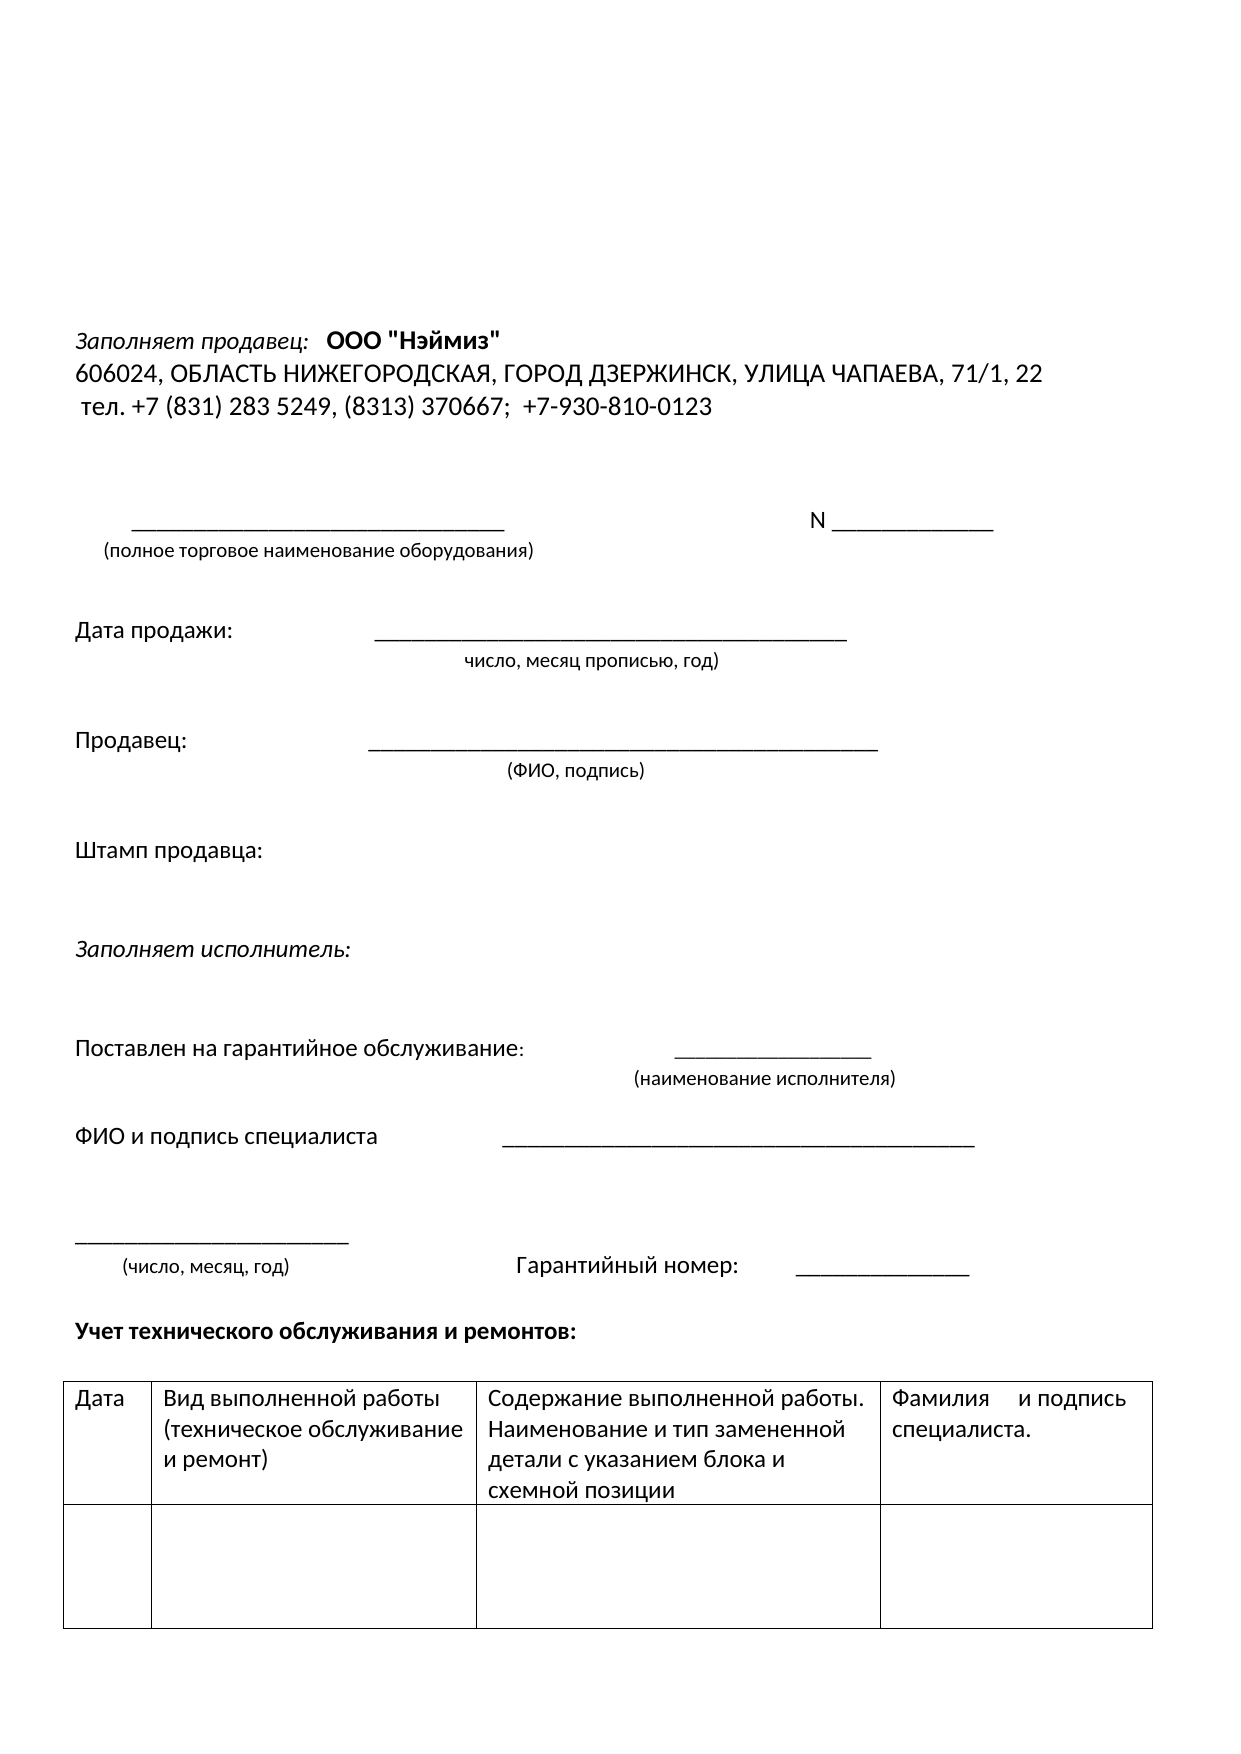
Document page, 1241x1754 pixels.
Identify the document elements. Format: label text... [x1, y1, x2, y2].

text Заполняет исполнитель: [75, 933, 1165, 964]
text Поставлен на гарантийное обслуживание: ___________________ [75, 1032, 1165, 1063]
text Учет технического обслуживания и ремонтов: [75, 1315, 1165, 1346]
table_header Фамилия и подпись специалиста. [881, 1382, 1152, 1504]
table_header Дата [64, 1382, 151, 1504]
text тел. +7 (831) 283 5249, (8313) 370667; +7-930-810-0123 [75, 389, 1165, 422]
table_header Вид выполненной работы (техническое обслуживание и ремонт) [152, 1382, 476, 1504]
text Штамп продавца: [75, 834, 1165, 865]
table_cell [477, 1505, 880, 1627]
table_header Содержание выполненной работы. Наименование и тип замененной детали с указанием блока и схемной позиции [477, 1382, 880, 1504]
table_cell [152, 1505, 476, 1627]
text ______________________________ N _____________ [75, 504, 1165, 535]
text Заполняет продавец: ООО "Нэймиз" [75, 323, 1165, 356]
text (наименование исполнителя) [75, 1065, 1165, 1091]
text ______________________ [75, 1217, 1165, 1247]
text (ФИО, подпись) [75, 757, 1165, 783]
text 606024, ОБЛАСТЬ НИЖЕГОРОДСКАЯ, ГОРОД ДЗЕРЖИНСК, УЛИЦА ЧАПАЕВА, 71/1, 22 [75, 356, 1165, 389]
text (полное торговое наименование оборудования) [75, 537, 1165, 563]
text (число, месяц, год) Гарантийный номер: ______________ [75, 1249, 1165, 1280]
text ФИО и подпись специалиста ______________________________________ [75, 1120, 1165, 1151]
text Дата продажи: ______________________________________ [75, 614, 1165, 645]
table_cell [881, 1505, 1152, 1627]
text число, месяц прописью, год) [75, 647, 1165, 673]
text Продавец: _________________________________________ [75, 724, 1165, 755]
table_cell [64, 1505, 151, 1627]
